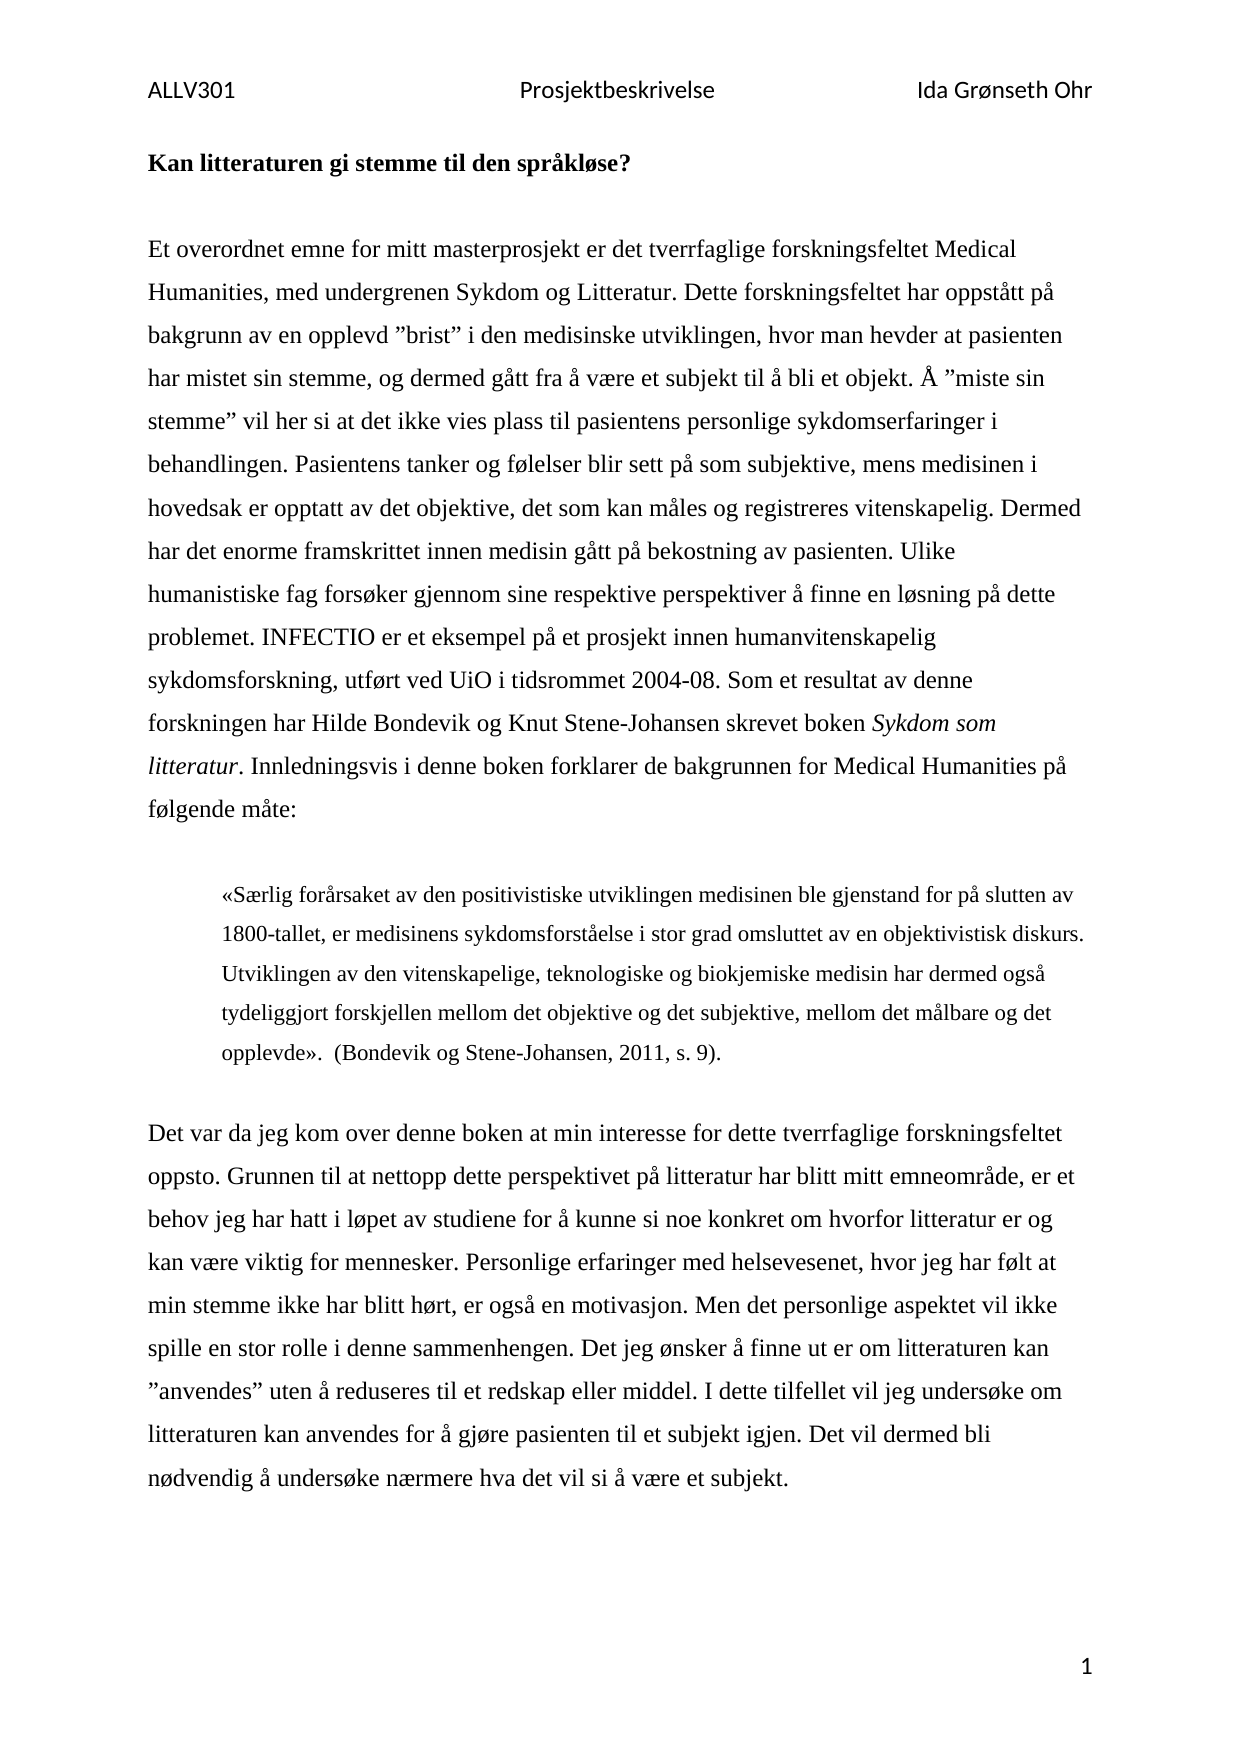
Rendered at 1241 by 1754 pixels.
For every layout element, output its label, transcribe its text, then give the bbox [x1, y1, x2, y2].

text «Særlig forårsaket av den positivistiske utviklingen medisinen ble gjenstand for på slutten av 1800-tallet, er medisinens sykdomsforståelse i stor grad omsluttet av en objektivistisk diskurs. Utviklingen av den vitenskapelige, teknologiske og biokjemiske medisin har dermed også tydeliggjort forskjellen mellom det objektive og det subjektive, mellom det målbare og det opplevde». (Bondevik og Stene-Johansen, 2011, s. 9). [221, 881, 1093, 1065]
text Kan litteraturen gi stemme til den språkløse? [148, 148, 1093, 176]
text Det var da jeg kom over denne boken at min interesse for dette tverrfaglige forskningsfeltet oppsto. Grunnen til at nettopp dette perspektivet på litteratur har blitt mitt emneområde, er et behov jeg har hatt i løpet av studiene for å kunne si noe konkret om hvorfor litteratur er og kan være viktig for mennesker. Personlige erfaringer med helsevesenet, hvor jeg har følt at min stemme ikke har blitt hørt, er også en motivasjon. Men det personlige aspektet vil ikke spille en stor rolle i denne sammenhengen. Det jeg ønsker å finne ut er om litteraturen kan ”anvendes” uten å reduseres til et redskap eller middel. I dette tilfellet vil jeg undersøke om litteraturen kan anvendes for å gjøre pasienten til et subjekt igjen. Det vil dermed bli nødvendig å undersøke nærmere hva det vil si å være et subjekt. [148, 1118, 1093, 1491]
text Et overordnet emne for mitt masterprosjekt er det tverrfaglige forskningsfeltet Medical Humanities, med undergrenen Sykdom og Litteratur. Dette forskningsfeltet har oppstått på bakgrunn av en opplevd ”brist” i den medisinske utviklingen, hvor man hevder at pasienten har mistet sin stemme, og dermed gått fra å være et subjekt til å bli et objekt. Å ”miste sin stemme” vil her si at det ikke vies plass til pasientens personlige sykdomserfaringer i behandlingen. Pasientens tanker og følelser blir sett på som subjektive, mens medisinen i hovedsak er opptatt av det objektive, det som kan måles og registreres vitenskapelig. Dermed har det enorme framskrittet innen medisin gått på bekostning av pasienten. Ulike humanistiske fag forsøker gjennom sine respektive perspektiver å finne en løsning på dette problemet. INFECTIO er et eksempel på et prosjekt innen humanvitenskapelig sykdomsforskning, utført ved UiO i tidsrommet 2004-08. Som et resultat av denne forskningen har Hilde Bondevik og Knut Stene-Johansen skrevet boken Sykdom som litteratur. Innledningsvis i denne boken forklarer de bakgrunnen for Medical Humanities på følgende måte: [148, 234, 1093, 823]
